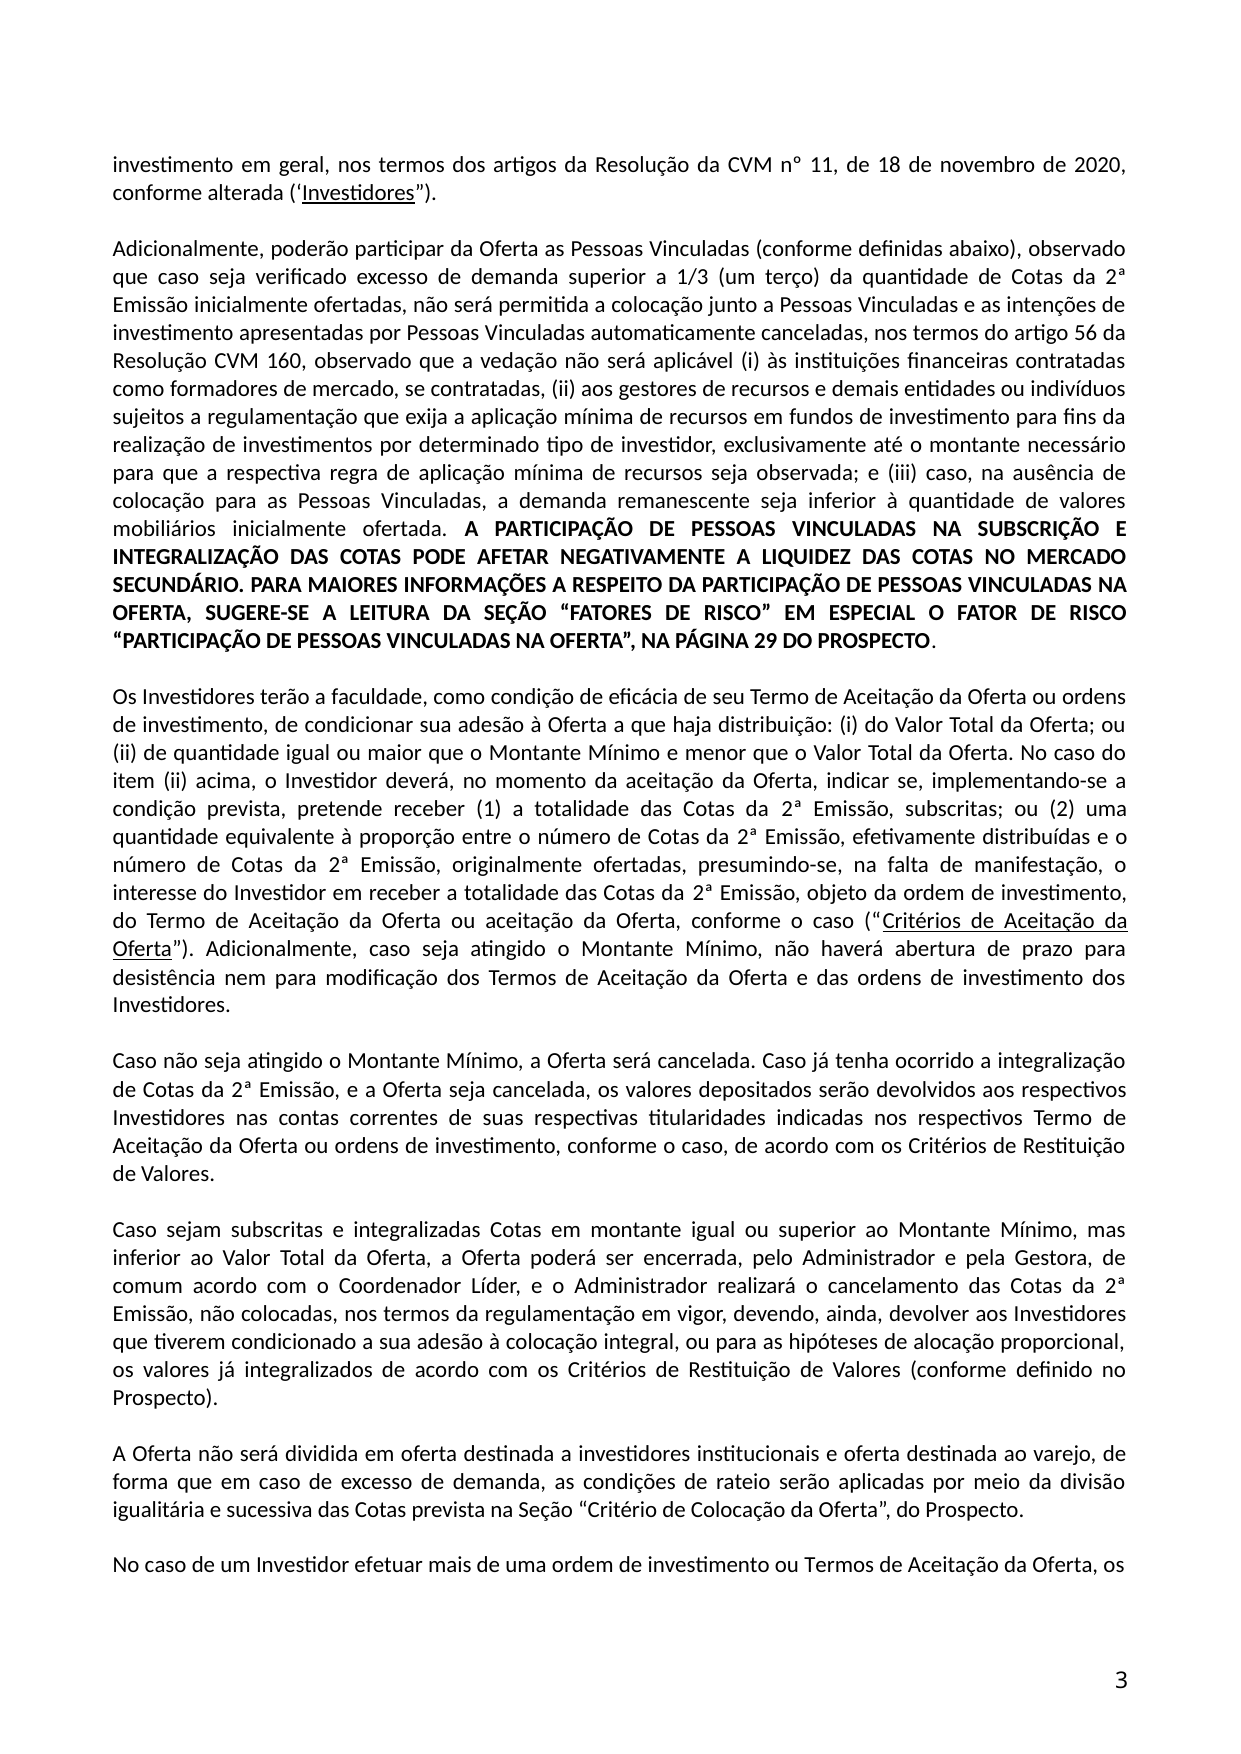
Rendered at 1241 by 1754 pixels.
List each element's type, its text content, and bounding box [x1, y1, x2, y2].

text A Oferta não será dividida em oferta destinada a investidores institucionais e oferta destinada ao varejo, de forma que em caso de excesso de demanda, as condições de rateio serão aplicadas por meio da divisão igualitária e sucessiva das Cotas prevista na Seção “Critério de Colocação da Oferta”, do Prospecto. [112, 1439, 1128, 1523]
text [112, 1551, 1127, 1578]
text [112, 150, 1128, 206]
text Os Investidores terão a faculdade, como condição de eficácia de seu Termo de Aceitação da Oferta ou ordens de investimento, de condicionar sua adesão à Oferta a que haja distribuição: (i) do Valor Total da Oferta; ou (ii) de quantidade igual ou maior que o Montante Mínimo e menor que o Valor Total da Oferta. No caso do item (ii) acima, o Investidor deverá, no momento da aceitação da Oferta, indicar se, implementando-se a condição prevista, pretende receber (1) a totalidade das Cotas da 2ª Emissão, subscritas; ou (2) uma quantidade equivalente à proporção entre o número de Cotas da 2ª Emissão, efetivamente distribuídas e o número de Cotas da 2ª Emissão, originalmente ofertadas, presumindo-se, na falta de manifestação, o interesse do Investidor em receber a totalidade das Cotas da 2ª Emissão, objeto da ordem de investimento, do Termo de Aceitação da Oferta ou aceitação da Oferta, conforme o caso (“Critérios de Aceitação da Oferta”). Adicionalmente, caso seja atingido o Montante Mínimo, não haverá abertura de prazo para desistência nem para modificação dos Termos de Aceitação da Oferta e das ordens de investimento dos Investidores. [112, 682, 1128, 1019]
text Caso não seja atingido o Montante Mínimo, a Oferta será cancelada. Caso já tenha ocorrido a integralização de Cotas da 2ª Emissão, e a Oferta seja cancelada, os valores depositados serão devolvidos aos respectivos Investidores nas contas correntes de suas respectivas titularidades indicadas nos respectivos Termo de Aceitação da Oferta ou ordens de investimento, conforme o caso, de acordo com os Critérios de Restituição de Valores. [112, 1047, 1128, 1187]
text Adicionalmente, poderão participar da Oferta as Pessoas Vinculadas (conforme definidas abaixo), observado que caso seja verificado excesso de demanda superior a 1/3 (um terço) da quantidade de Cotas da 2ª Emissão inicialmente ofertadas, não será permitida a colocação junto a Pessoas Vinculadas e as intenções de investimento apresentadas por Pessoas Vinculadas automaticamente canceladas, nos termos do artigo 56 da Resolução CVM 160, observado que a vedação não será aplicável (i) às instituições financeiras contratadas como formadores de mercado, se contratadas, (ii) aos gestores de recursos e demais entidades ou indivíduos sujeitos a regulamentação que exija a aplicação mínima de recursos em fundos de investimento para fins da realização de investimentos por determinado tipo de investidor, exclusivamente até o montante necessário para que a respectiva regra de aplicação mínima de recursos seja observada; e (iii) caso, na ausência de colocação para as Pessoas Vinculadas, a demanda remanescente seja inferior à quantidade de valores mobiliários inicialmente ofertada. A PARTICIPAÇÃO DE PESSOAS VINCULADAS NA SUBSCRIÇÃO E INTEGRALIZAÇÃO DAS COTAS PODE AFETAR NEGATIVAMENTE A LIQUIDEZ DAS COTAS NO MERCADO SECUNDÁRIO. PARA MAIORES INFORMAÇÕES A RESPEITO DA PARTICIPAÇÃO DE PESSOAS VINCULADAS NA OFERTA, SUGERE-SE A LEITURA DA SEÇÃO “FATORES DE RISCO” EM ESPECIAL O FATOR DE RISCO “PARTICIPAÇÃO DE PESSOAS VINCULADAS NA OFERTA”, NA PÁGINA 29 DO PROSPECTO. [112, 234, 1128, 654]
text Caso sejam subscritas e integralizadas Cotas em montante igual ou superior ao Montante Mínimo, mas inferior ao Valor Total da Oferta, a Oferta poderá ser encerrada, pelo Administrador e pela Gestora, de comum acordo com o Coordenador Líder, e o Administrador realizará o cancelamento das Cotas da 2ª Emissão, não colocadas, nos termos da regulamentação em vigor, devendo, ainda, devolver aos Investidores que tiverem condicionado a sua adesão à colocação integral, ou para as hipóteses de alocação proporcional, os valores já integralizados de acordo com os Critérios de Restituição de Valores (conforme definido no Prospecto). [112, 1215, 1128, 1411]
